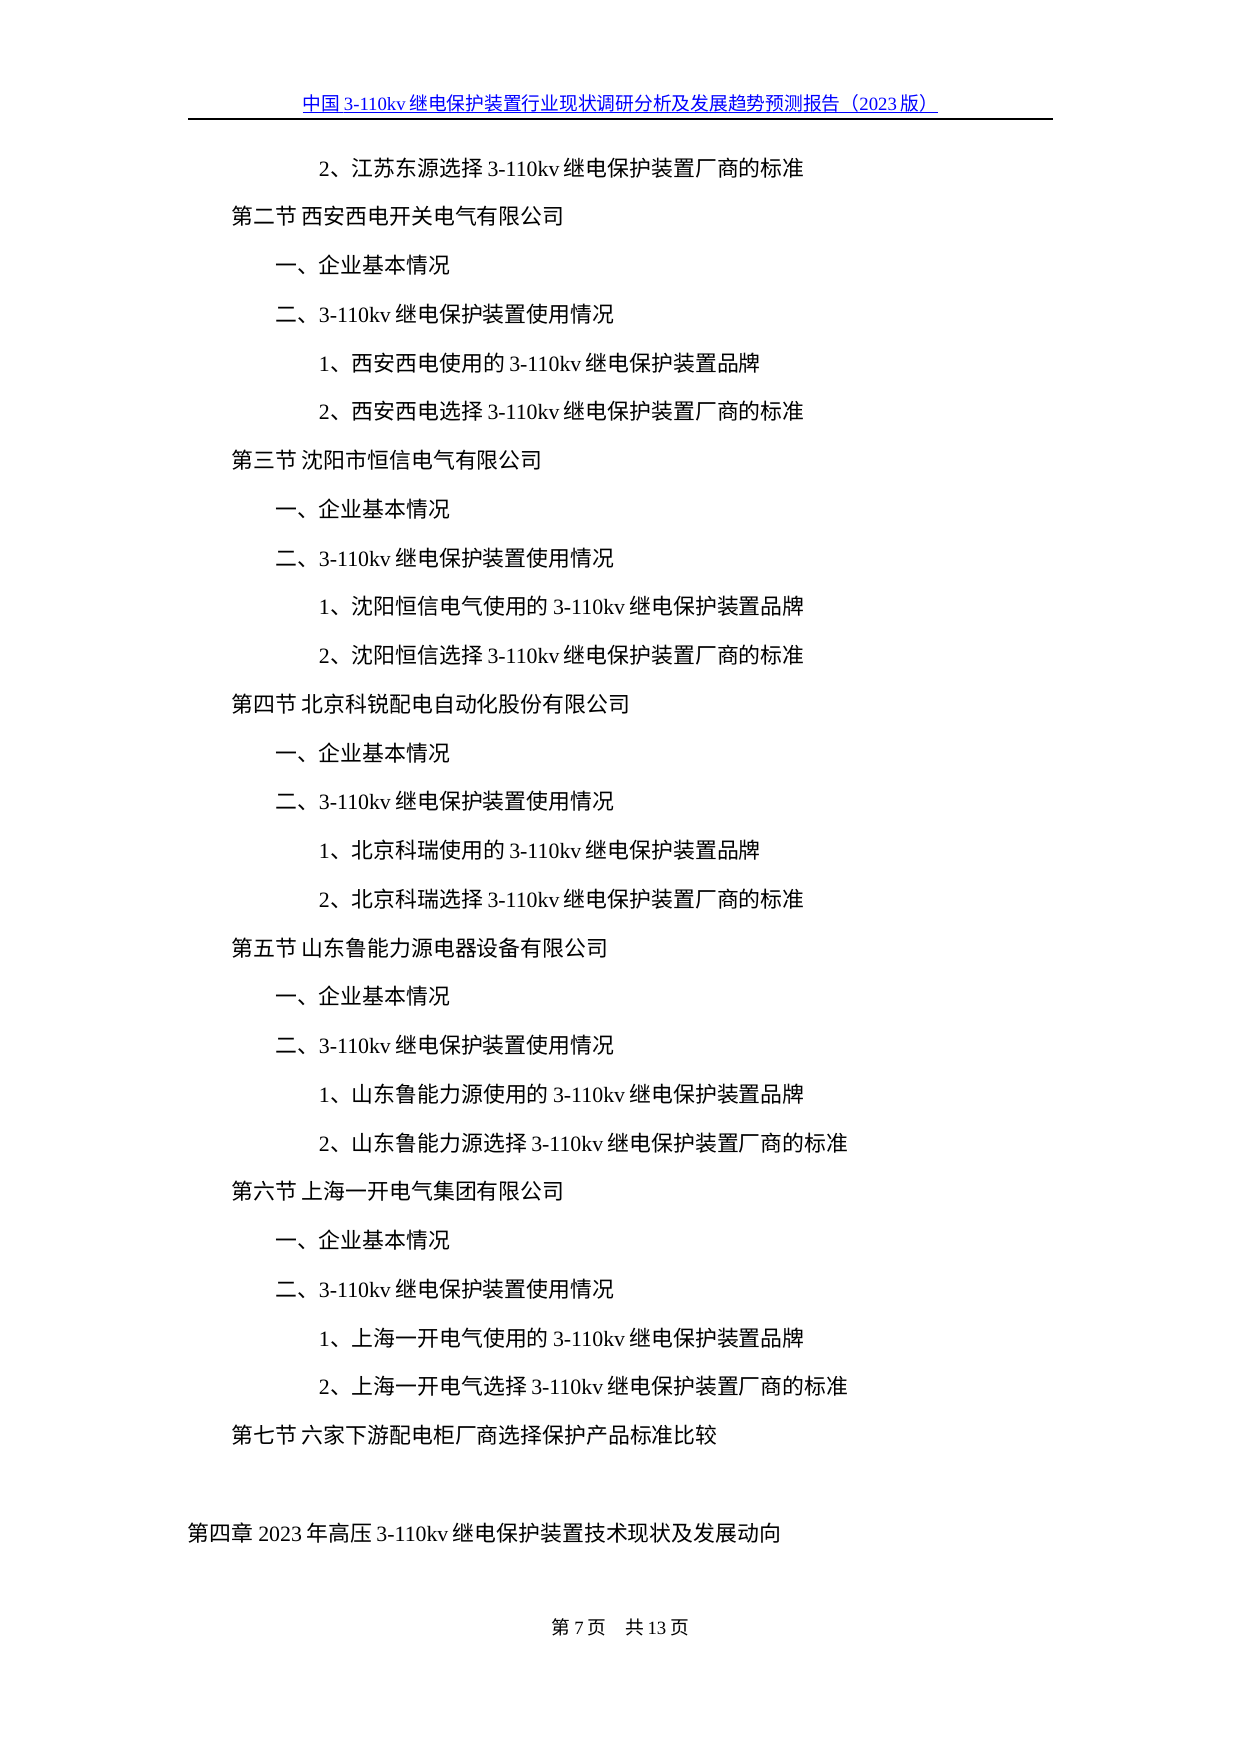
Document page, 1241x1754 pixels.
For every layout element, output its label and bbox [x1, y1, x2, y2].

text [187, 150, 1053, 1548]
